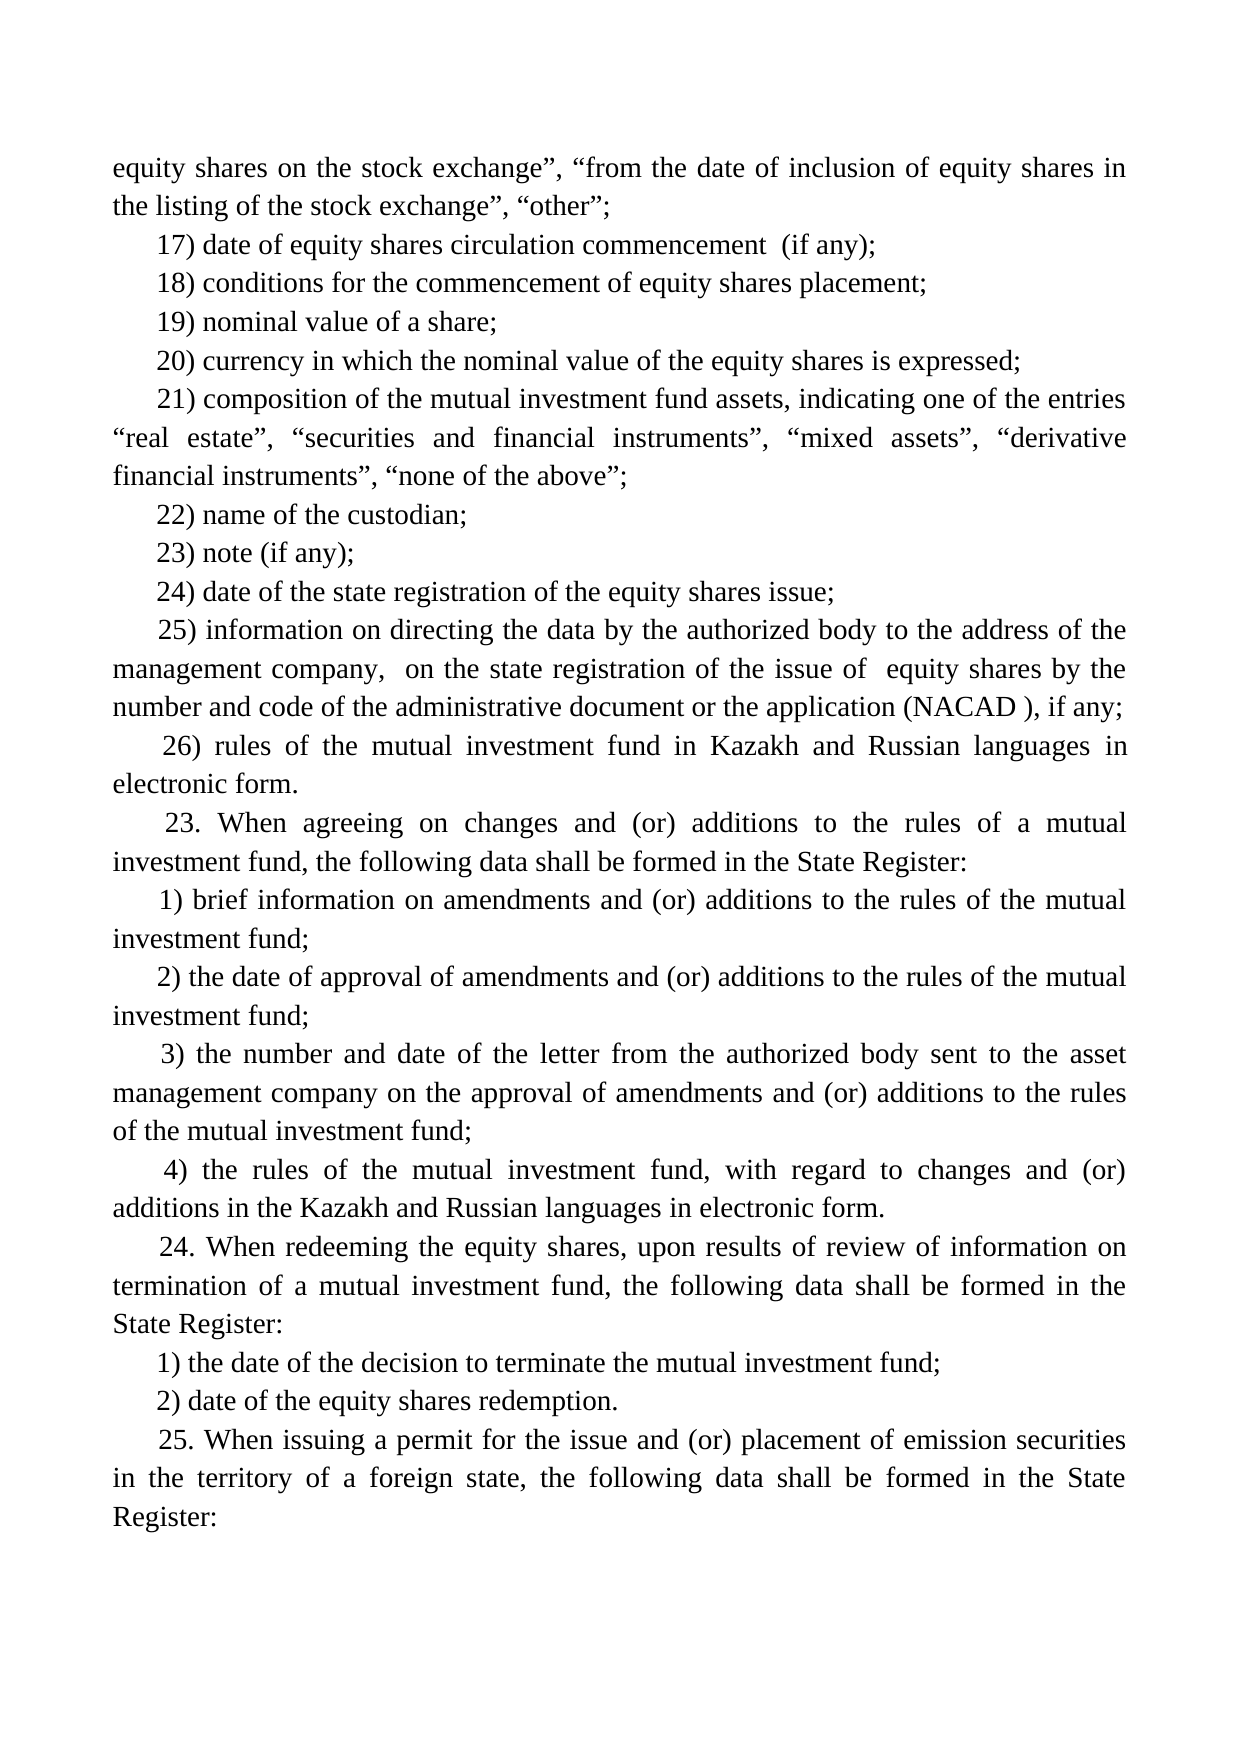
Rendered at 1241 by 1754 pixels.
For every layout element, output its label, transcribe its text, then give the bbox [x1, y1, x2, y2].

text 20) currency in which the nominal value of the equity shares is expressed; [112, 343, 1128, 376]
text 22) name of the custodian; [112, 497, 1128, 530]
text 24) date of the state registration of the equity shares issue; [112, 574, 1128, 607]
text 25) information on directing the data by the authorized body to the address of the management company, on the state registration of the issue of equity shares by the number and code of the administrative document or the application (NACAD ), if any; [112, 612, 1128, 723]
text 21) composition of the mutual investment fund assets, indicating one of the entries “real estate”, “securities and financial instruments”, “mixed assets”, “derivative financial instruments”, “none of the above”; [112, 381, 1128, 492]
text 23) note (if any); [112, 535, 1128, 569]
text 3) the number and date of the letter from the authorized body sent to the asset management company on the approval of amendments and (or) additions to the rules of the mutual investment fund; [112, 1036, 1128, 1147]
text 25. When issuing a permit for the issue and (or) placement of emission securities in the territory of a foreign state, the following data shall be formed in the State Register: [112, 1422, 1128, 1532]
text 24. When redeeming the equity shares, upon results of review of information on termination of a mutual investment fund, the following data shall be formed in the State Register: [112, 1229, 1128, 1340]
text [112, 150, 1128, 222]
text 26) rules of the mutual investment fund in Kazakh and Russian languages ​​in electronic form. [112, 728, 1128, 800]
text 18) conditions for the commencement of equity shares placement; [112, 266, 1128, 299]
text 19) nominal value of a share; [112, 304, 1128, 338]
text 1) brief information on amendments and (or) additions to the rules of the mutual investment fund; [112, 882, 1128, 954]
text 4) the rules of the mutual investment fund, with regard to changes and (or) additions in the Kazakh and Russian languages ​​in electronic form. [112, 1152, 1128, 1224]
text 23. When agreeing on changes and (or) additions to the rules of a mutual investment fund, the following data shall be formed in the State Register: [112, 805, 1128, 877]
text 2) date of the equity shares redemption. [112, 1383, 1128, 1417]
text 2) the date of approval of amendments and (or) additions to the rules of the mutual investment fund; [112, 959, 1128, 1031]
text 17) date of equity shares circulation commencement (if any); [112, 227, 1128, 261]
text 1) the date of the decision to terminate the mutual investment fund; [112, 1345, 1128, 1378]
